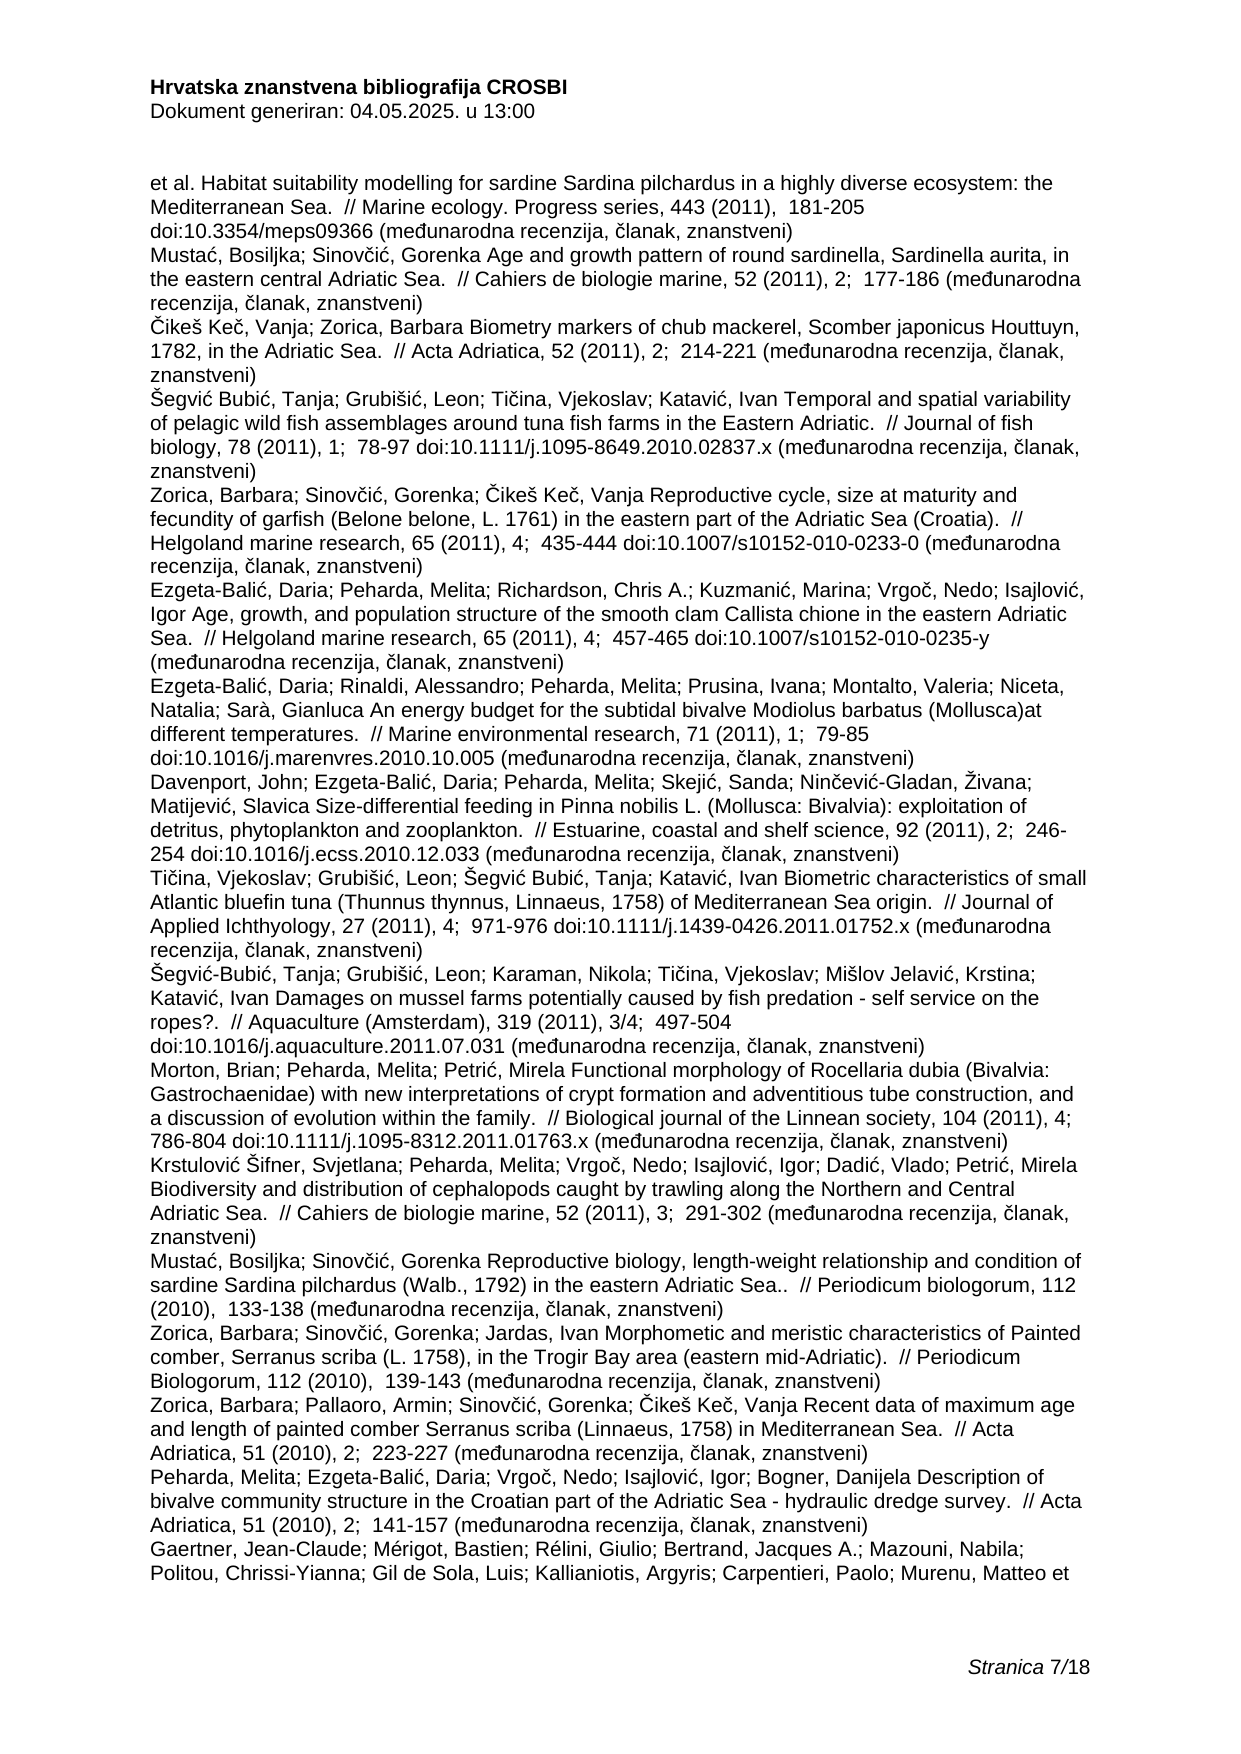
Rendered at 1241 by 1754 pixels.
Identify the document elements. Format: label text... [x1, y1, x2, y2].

text Ezgeta-Balić, Daria; Rinaldi, Alessandro; Peharda, Melita; Prusina, Ivana; Montalto, Valeria; Niceta, Natalia; Sarà, Gianluca [150, 674, 1090, 770]
text Peharda, Melita; Ezgeta-Balić, Daria; Vrgoč, Nedo; Isajlović, Igor; Bogner, Danijela [150, 1465, 1090, 1537]
text Morton, Brian; Peharda, Melita; Petrić, Mirela [150, 1057, 1090, 1153]
text Ezgeta-Balić, Daria; Peharda, Melita; Richardson, Chris A.; Kuzmanić, Marina; Vrgoč, Nedo; Isajlović, Igor [150, 578, 1090, 674]
text Krstulović Šifner, Svjetlana; Peharda, Melita; Vrgoč, Nedo; Isajlović, Igor; Dadić, Vlado; Petrić, Mirela [150, 1153, 1090, 1249]
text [150, 1537, 1090, 1584]
text Šegvić Bubić, Tanja; Grubišić, Leon; Tičina, Vjekoslav; Katavić, Ivan [150, 387, 1090, 482]
text Zorica, Barbara; Sinovčić, Gorenka; Jardas, Ivan [150, 1321, 1090, 1393]
text Čikeš Keč, Vanja; Zorica, Barbara [150, 315, 1090, 387]
text Mustać, Bosiljka; Sinovčić, Gorenka [150, 1249, 1090, 1321]
text Zorica, Barbara; Sinovčić, Gorenka; Čikeš Keč, Vanja [150, 482, 1090, 578]
text Tičina, Vjekoslav; Grubišić, Leon; Šegvić Bubić, Tanja; Katavić, Ivan [150, 866, 1090, 962]
text Davenport, John; Ezgeta-Balić, Daria; Peharda, Melita; Skejić, Sanda; Ninčević-Gladan, Živana; Matijević, Slavica [150, 770, 1090, 866]
text Zorica, Barbara; Pallaoro, Armin; Sinovčić, Gorenka; Čikeš Keč, Vanja [150, 1393, 1090, 1465]
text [150, 171, 1090, 243]
text Šegvić-Bubić, Tanja; Grubišić, Leon; Karaman, Nikola; Tičina, Vjekoslav; Mišlov Jelavić, Krstina; Katavić, Ivan [150, 962, 1090, 1057]
text Mustać, Bosiljka; Sinovčić, Gorenka [150, 243, 1090, 315]
